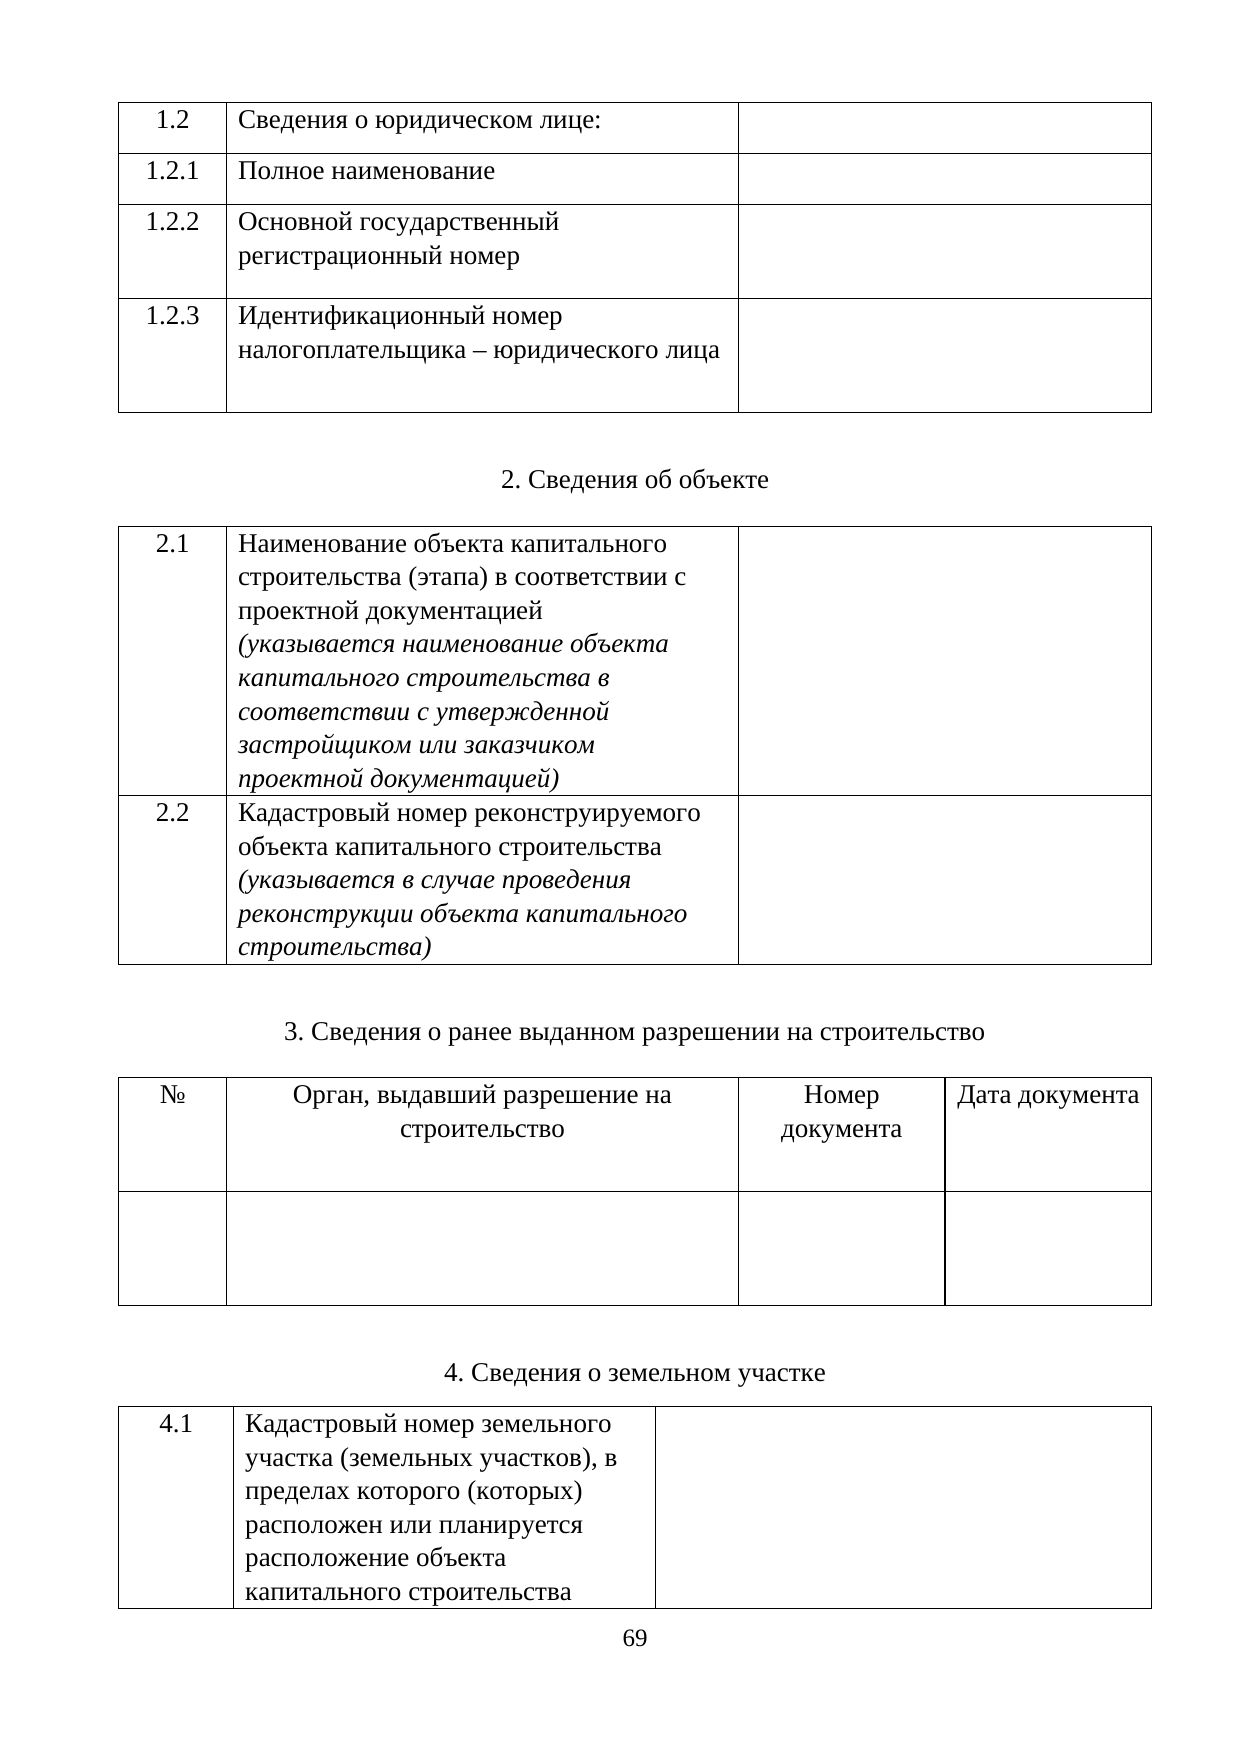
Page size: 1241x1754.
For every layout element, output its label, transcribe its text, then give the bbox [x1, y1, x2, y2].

table_cell Номер документа [739, 1078, 944, 1191]
table_cell Идентификационный номер налогоплательщика – юридического лица [227, 299, 738, 412]
table_cell 2. Сведения об объекте [118, 413, 1152, 526]
table_cell [739, 205, 1151, 298]
table_cell [227, 1192, 738, 1305]
table_cell [739, 527, 1151, 795]
table_cell Полное наименование [227, 154, 738, 204]
table_cell 1.2.3 [119, 299, 226, 412]
table_cell Наименование объекта капитального строительства (этапа) в соответствии с проектной документацией (указывается наименование объекта капитального строительства в соответствии с утвержденной застройщиком или заказчиком проектной документацией) [227, 527, 738, 795]
table_cell [739, 299, 1151, 412]
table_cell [234, 1407, 655, 1608]
table_cell 1.2 [119, 103, 226, 153]
table_cell 2.2 [119, 796, 226, 963]
table_cell 4.1 [119, 1407, 233, 1608]
table_cell Основной государственный регистрационный номер [227, 205, 738, 298]
table_cell 1.2.1 [119, 154, 226, 204]
table_cell 2.1 [119, 527, 226, 795]
table_cell [739, 796, 1151, 963]
table_cell [739, 154, 1151, 204]
table_cell № [119, 1078, 226, 1191]
table_cell Сведения о юридическом лице: [227, 103, 738, 153]
table_cell [656, 1407, 1151, 1608]
table_cell 1.2.2 [119, 205, 226, 298]
table_cell [739, 1192, 944, 1305]
table_cell 4. Сведения о земельном участке [118, 1306, 1152, 1406]
table_cell Кадастровый номер реконструируемого объекта капитального строительства (указывается в случае проведения реконструкции объекта капитального строительства) [227, 796, 738, 963]
table_cell 3. Сведения о ранее выданном разрешении на строительство [118, 965, 1152, 1077]
table_cell [119, 1192, 226, 1305]
table_cell Орган, выдавший разрешение на строительство [227, 1078, 738, 1191]
table_cell [946, 1192, 1151, 1305]
table_cell Дата документа [946, 1078, 1151, 1191]
table_cell [739, 103, 1151, 153]
